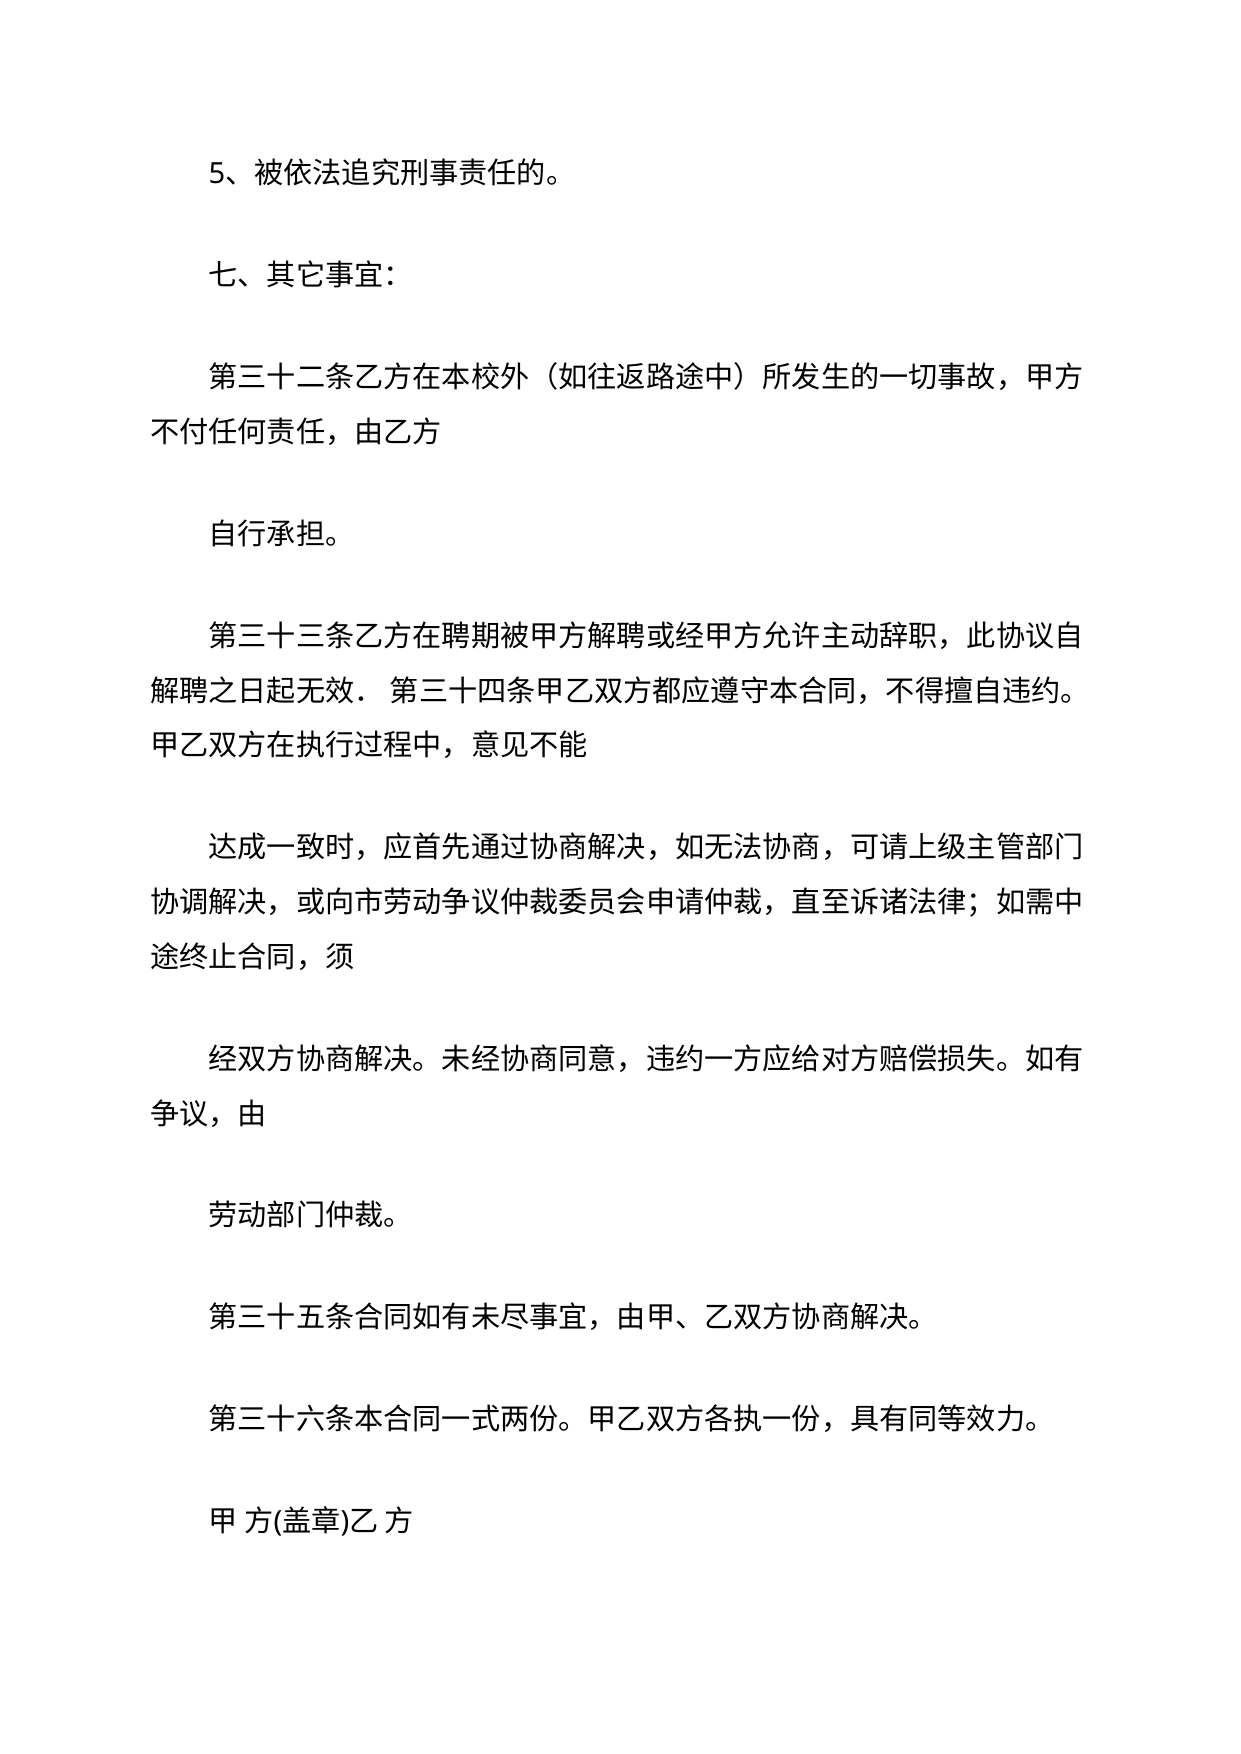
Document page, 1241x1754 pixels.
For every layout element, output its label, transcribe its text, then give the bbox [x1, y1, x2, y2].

text 第三十三条乙方在聘期被甲方解聘或经甲方允许主动辞职，此协议自解聘之日起无效． 第三十四条甲乙双方都应遵守本合同，不得擅自违约。甲乙双方在执行过程中，意见不能 [150, 612, 1090, 764]
text 5、被依法追究刑事责任的。 [150, 150, 1090, 192]
text 第三十五条合同如有未尽事宜，由甲、乙双方协商解决。 [150, 1294, 1090, 1336]
text 第三十六条本合同一式两份。甲乙双方各执一份，具有同等效力。 [150, 1396, 1090, 1438]
text 劳动部门仲裁。 [150, 1192, 1090, 1234]
text 七、其它事宜： [150, 252, 1090, 294]
text 达成一致时，应首先通过协商解决，如无法协商，可请上级主管部门协调解决，或向市劳动争议仲裁委员会申请仲裁，直至诉诸法律；如需中途终止合同，须 [150, 824, 1090, 976]
text 自行承担。 [150, 510, 1090, 553]
text 第三十二条乙方在本校外（如往返路途中）所发生的一切事故，甲方不付任何责任，由乙方 [150, 354, 1090, 451]
text 甲 方(盖章)乙 方 [150, 1497, 1090, 1540]
text 经双方协商解决。未经协商同意，违约一方应给对方赔偿损失。如有争议，由 [150, 1035, 1090, 1132]
